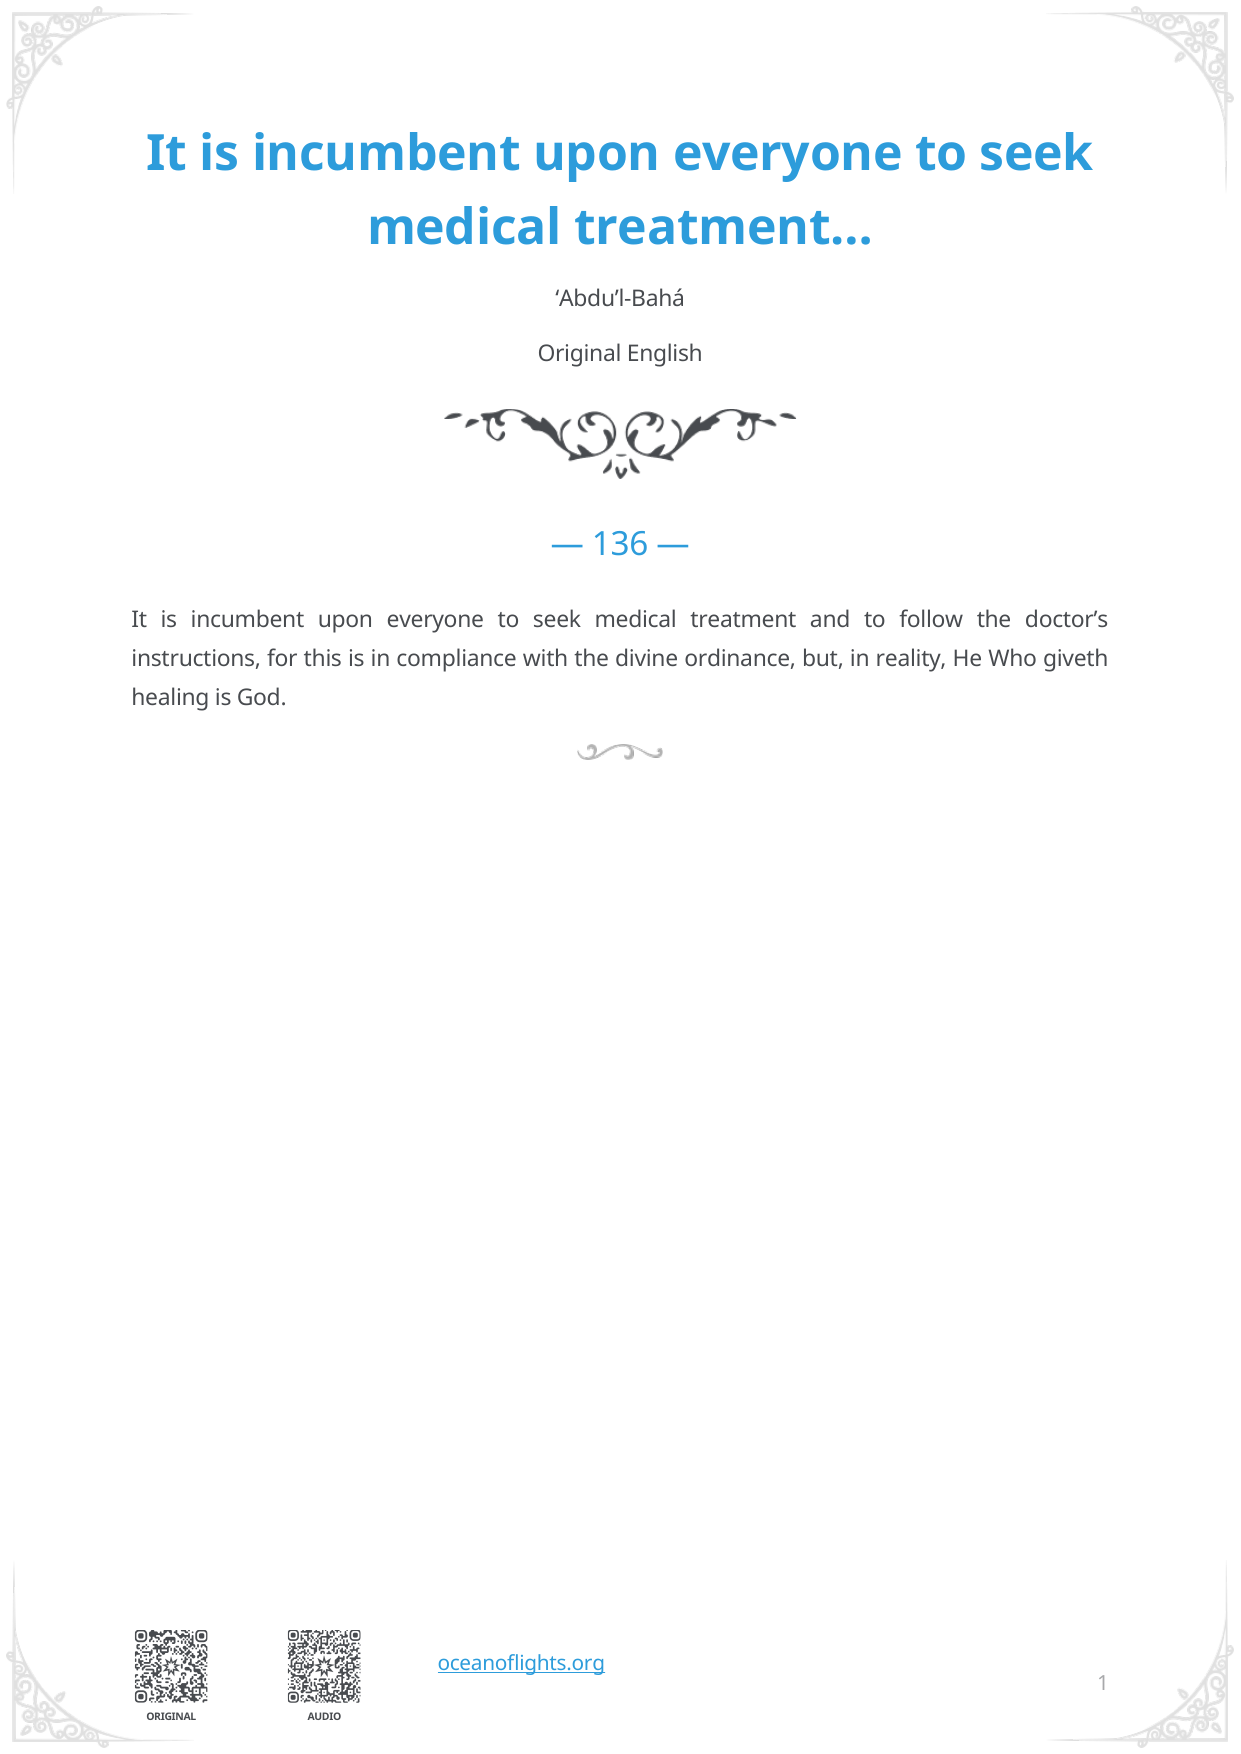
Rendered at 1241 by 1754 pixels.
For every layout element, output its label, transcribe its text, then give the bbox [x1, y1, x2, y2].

text Original English [131, 337, 1109, 369]
picture [1046, 6, 1234, 194]
picture [287, 1630, 361, 1703]
text It is incumbent upon everyone to seek medical treatment and to follow the doctor’s instructions, for this is in compliance with the divine ordinance, but, in reality, He Who giveth healing is God. [131, 602, 1109, 712]
picture [1046, 1560, 1234, 1748]
text ‘Abdu’l-Bahá [131, 282, 1109, 313]
picture [6, 1560, 208, 1748]
picture [444, 409, 797, 479]
title It is incumbent upon everyone to seek medical treatment… [131, 117, 1109, 259]
subtitle — 136 — [131, 520, 1109, 565]
picture [6, 6, 194, 194]
picture [577, 744, 663, 760]
